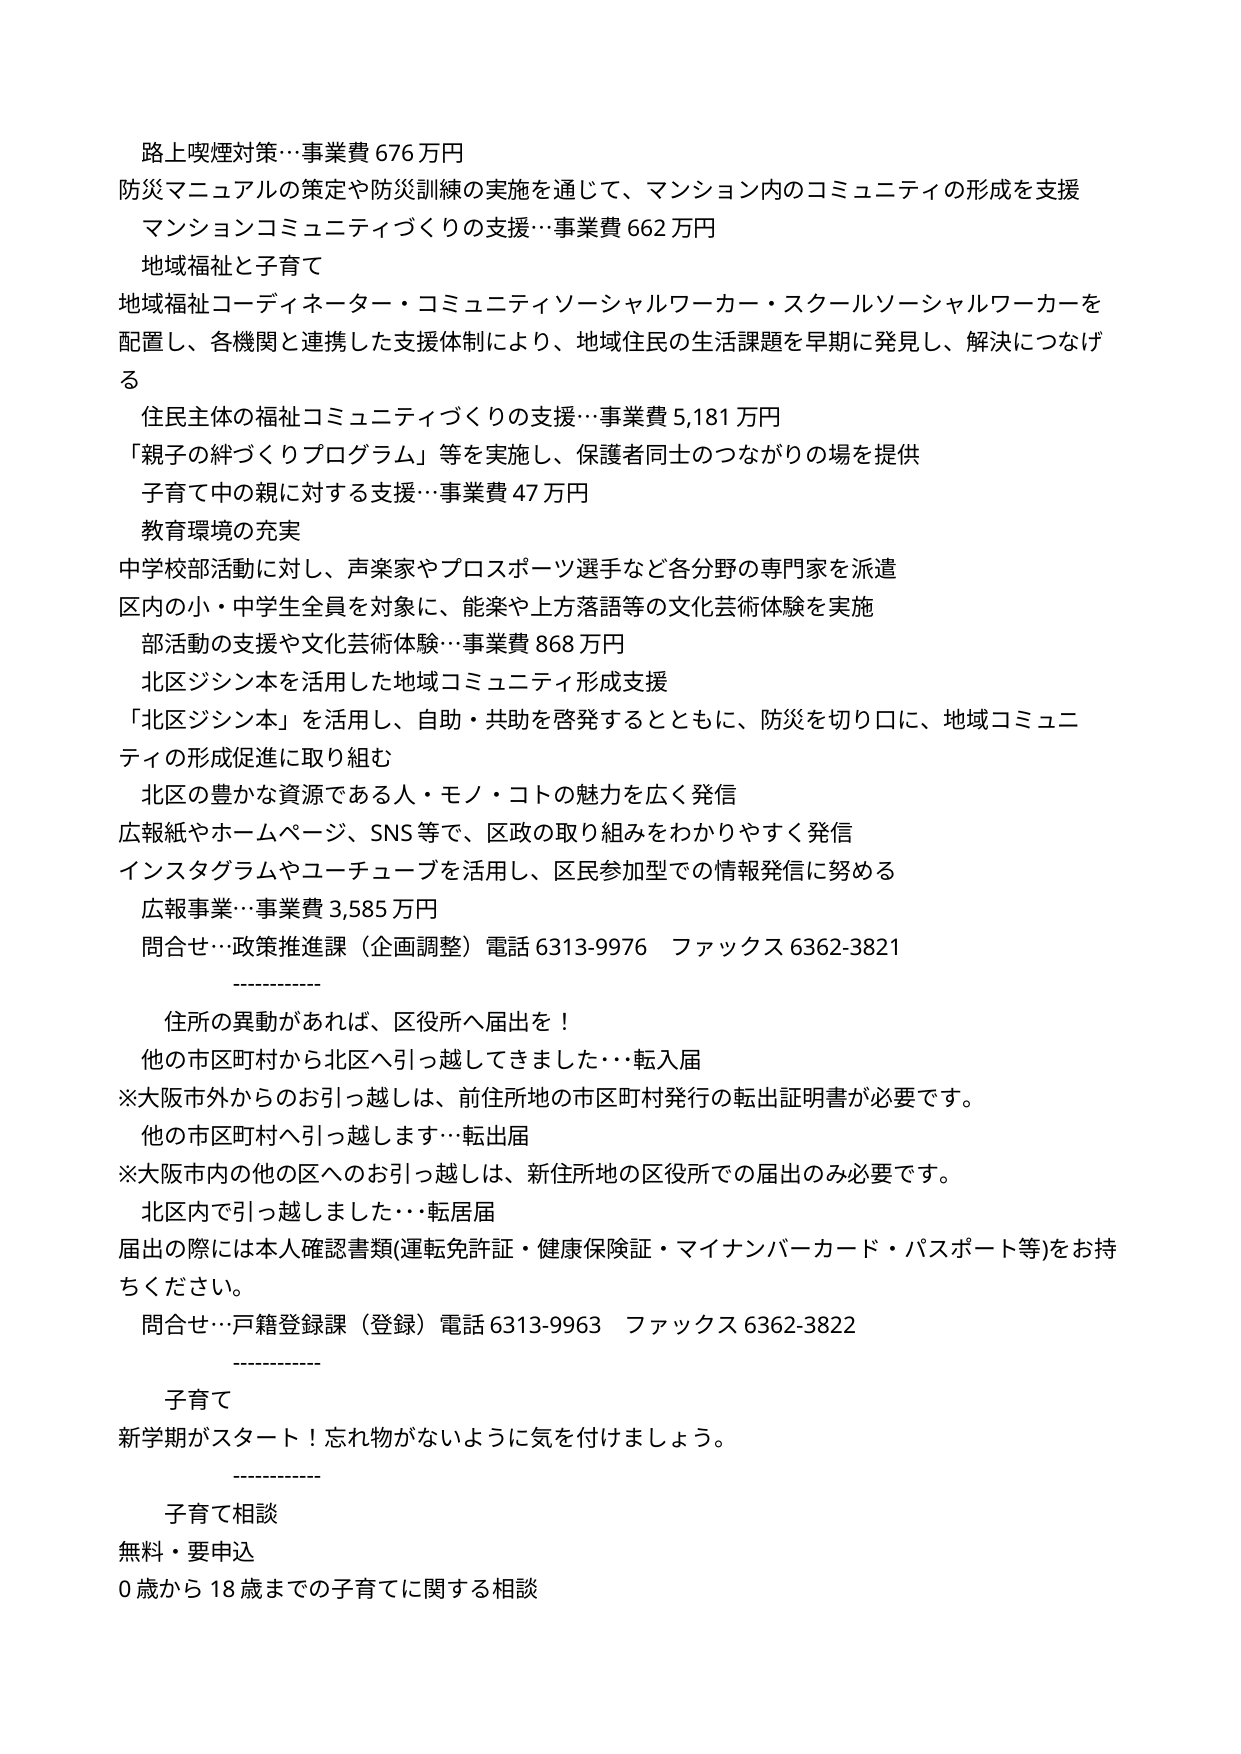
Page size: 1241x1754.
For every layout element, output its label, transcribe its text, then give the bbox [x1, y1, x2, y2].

text 部活動の支援や文化芸術体験…事業費868万円 [118, 624, 1122, 662]
text インスタグラムやユーチューブを活用し、区民参加型での情報発信に努める [118, 851, 1122, 888]
text 問合せ…政策推進課（企画調整）電話6313-9976 ファックス6362-3821 [118, 926, 1122, 964]
text 路上喫煙対策…事業費676万円 [118, 132, 1122, 170]
text 他の市区町村から北区へ引っ越してきました･･･転入届 [118, 1040, 1122, 1078]
text 問合せ…戸籍登録課（登録）電話6313-9963 ファックス6362-3822 [118, 1304, 1122, 1342]
text ------------ [118, 1456, 1122, 1493]
text 地域福祉と子育て [118, 246, 1122, 283]
text 北区ジシン本を活用した地域コミュニティ形成支援 [118, 662, 1122, 699]
text 北区内で引っ越しました･･･転居届 [118, 1191, 1122, 1229]
text 子育て相談 [118, 1493, 1122, 1531]
text 「親子の絆づくりプログラム」等を実施し、保護者同士のつながりの場を提供 [118, 435, 1122, 473]
text 「北区ジシン本」を活用し、自助・共助を啓発するとともに、防災を切り口に、地域コミュニティの形成促進に取り組む [118, 699, 1122, 775]
text ------------ [118, 964, 1122, 1002]
text 防災マニュアルの策定や防災訓練の実施を通じて、マンション内のコミュニティの形成を支援 [118, 170, 1122, 208]
text 無料・要申込 [118, 1531, 1122, 1569]
text マンションコミュニティづくりの支援…事業費662万円 [118, 208, 1122, 246]
text ※大阪市内の他の区へのお引っ越しは、新住所地の区役所での届出のみ必要です。 [118, 1153, 1122, 1191]
text 住民主体の福祉コミュニティづくりの支援…事業費5,181万円 [118, 397, 1122, 435]
text 広報紙やホームページ、SNS等で、区政の取り組みをわかりやすく発信 [118, 813, 1122, 851]
text 子育て [118, 1380, 1122, 1418]
text 広報事業…事業費3,585万円 [118, 888, 1122, 926]
text 教育環境の充実 [118, 510, 1122, 548]
text 地域福祉コーディネーター・コミュニティソーシャルワーカー・スクールソーシャルワーカーを配置し、各機関と連携した支援体制により、地域住民の生活課題を早期に発見し、解決につなげる [118, 283, 1122, 397]
text 中学校部活動に対し、声楽家やプロスポーツ選手など各分野の専門家を派遣 [118, 548, 1122, 586]
text 0歳から18歳までの子育てに関する相談 [118, 1569, 1122, 1607]
text ------------ [118, 1342, 1122, 1380]
text 他の市区町村へ引っ越します…転出届 [118, 1115, 1122, 1153]
text 新学期がスタート！忘れ物がないように気を付けましょう。 [118, 1418, 1122, 1456]
text 子育て中の親に対する支援…事業費47万円 [118, 473, 1122, 510]
text 区内の小・中学生全員を対象に、能楽や上方落語等の文化芸術体験を実施 [118, 586, 1122, 624]
text 北区の豊かな資源である人・モノ・コトの魅力を広く発信 [118, 775, 1122, 813]
text 届出の際には本人確認書類(運転免許証・健康保険証・マイナンバーカード・パスポート等)をお持ちください。 [118, 1229, 1122, 1304]
text ※大阪市外からのお引っ越しは、前住所地の市区町村発行の転出証明書が必要です。 [118, 1078, 1122, 1115]
text 住所の異動があれば、区役所へ届出を！ [118, 1002, 1122, 1040]
